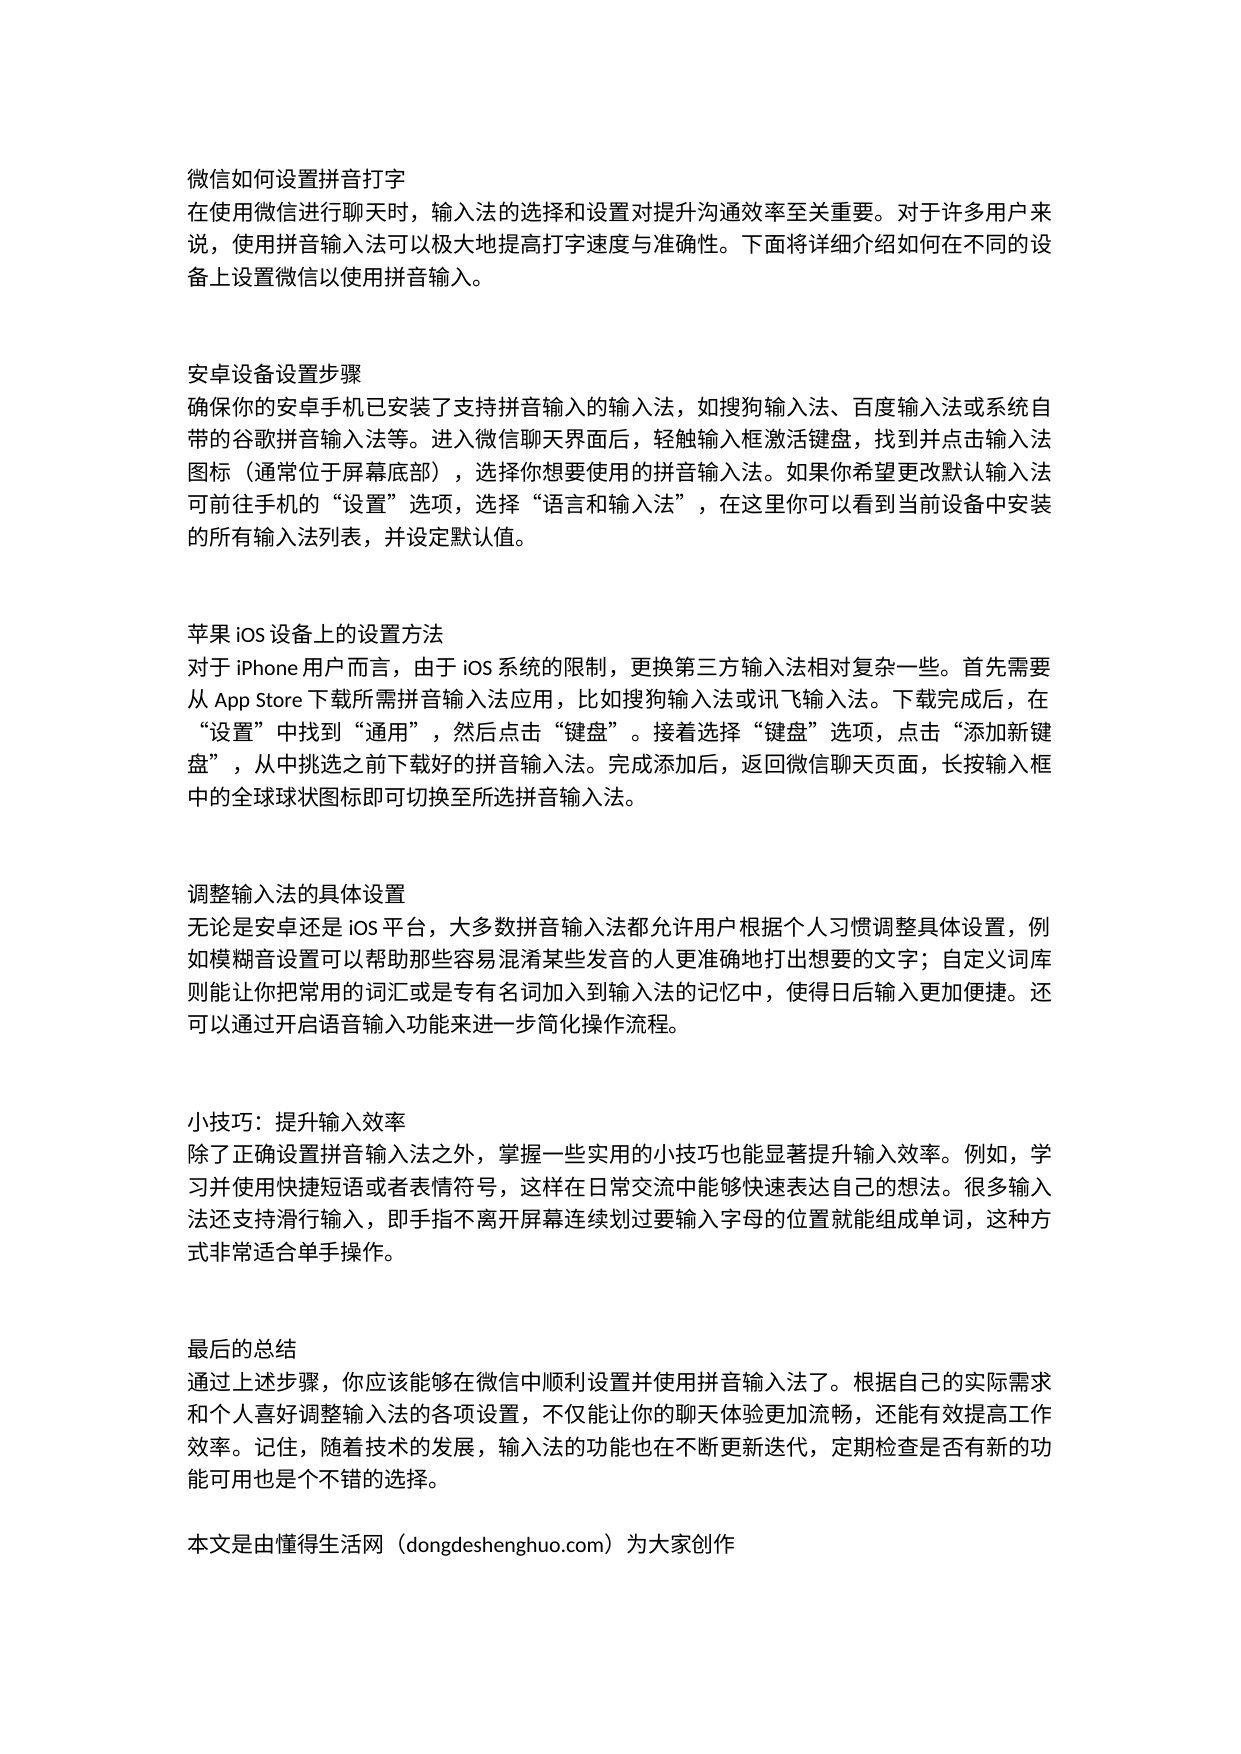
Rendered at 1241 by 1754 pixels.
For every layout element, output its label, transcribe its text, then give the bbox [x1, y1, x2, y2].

text 调整输入法的具体设置 [187, 877, 1053, 909]
text 无论是安卓还是iOS平台，大多数拼音输入法都允许用户根据个人习惯调整具体设置，例如模糊音设置可以帮助那些容易混淆某些发音的人更准确地打出想要的文字；自定义词库则能让你把常用的词汇或是专有名词加入到输入法的记忆中，使得日后输入更加便捷。还可以通过开启语音输入功能来进一步简化操作流程。 [187, 909, 1053, 1039]
text 最后的总结 [187, 1332, 1053, 1364]
text 确保你的安卓手机已安装了支持拼音输入的输入法，如搜狗输入法、百度输入法或系统自带的谷歌拼音输入法等。进入微信聊天界面后，轻触输入框激活键盘，找到并点击输入法图标（通常位于屏幕底部），选择你想要使用的拼音输入法。如果你希望更改默认输入法，可前往手机的“设置”选项，选择“语言和输入法”，在这里你可以看到当前设备中安装的所有输入法列表，并设定默认值。 [187, 389, 1053, 552]
text 除了正确设置拼音输入法之外，掌握一些实用的小技巧也能显著提升输入效率。例如，学习并使用快捷短语或者表情符号，这样在日常交流中能够快速表达自己的想法。很多输入法还支持滑行输入，即手指不离开屏幕连续划过要输入字母的位置就能组成单词，这种方式非常适合单手操作。 [187, 1137, 1053, 1267]
text 对于iPhone用户而言，由于iOS系统的限制，更换第三方输入法相对复杂一些。首先需要从App Store下载所需拼音输入法应用，比如搜狗输入法或讯飞输入法。下载完成后，在“设置”中找到“通用”，然后点击“键盘”。接着选择“键盘”选项，点击“添加新键盘”，从中挑选之前下载好的拼音输入法。完成添加后，返回微信聊天页面，长按输入框中的全球球状图标即可切换至所选拼音输入法。 [187, 649, 1053, 812]
text 本文是由懂得生活网（dongdeshenghuo.com）为大家创作 [187, 1527, 1053, 1559]
text 在使用微信进行聊天时，输入法的选择和设置对提升沟通效率至关重要。对于许多用户来说，使用拼音输入法可以极大地提高打字速度与准确性。下面将详细介绍如何在不同的设备上设置微信以使用拼音输入。 [187, 194, 1053, 292]
text 苹果iOS设备上的设置方法 [187, 617, 1053, 649]
text 微信如何设置拼音打字 [187, 162, 1053, 194]
text 通过上述步骤，你应该能够在微信中顺利设置并使用拼音输入法了。根据自己的实际需求和个人喜好调整输入法的各项设置，不仅能让你的聊天体验更加流畅，还能有效提高工作效率。记住，随着技术的发展，输入法的功能也在不断更新迭代，定期检查是否有新的功能可用也是个不错的选择。 [187, 1364, 1053, 1494]
text 小技巧：提升输入效率 [187, 1104, 1053, 1137]
text 安卓设备设置步骤 [187, 357, 1053, 389]
